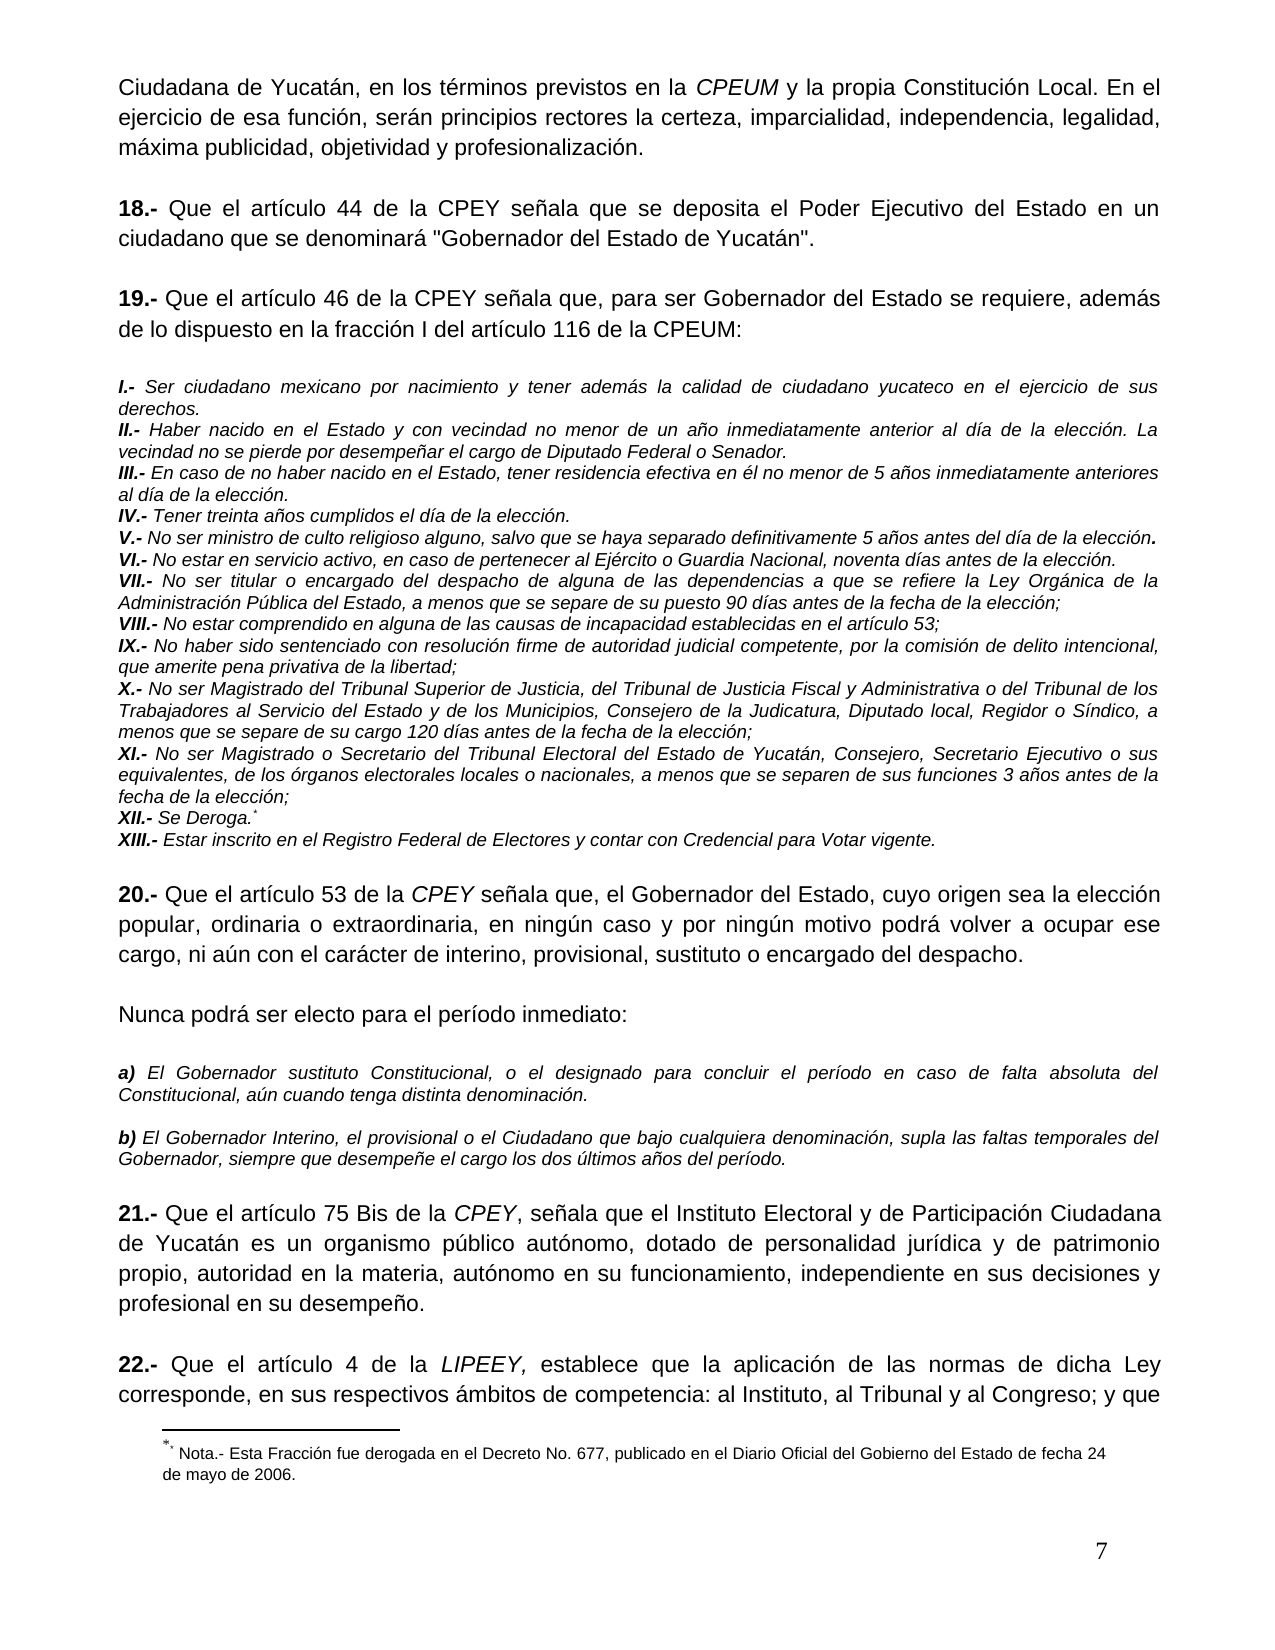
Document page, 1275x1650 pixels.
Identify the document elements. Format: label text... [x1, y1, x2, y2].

text II.- Haber nacido en el Estado y con vecindad no menor de un año inmediatamente anterior al día de la elección. La vecindad no se pierde por desempeñar el cargo de Diputado Federal o Senador. [118, 419, 1161, 462]
text 18.- Que el artículo 44 de la CPEY señala que se deposita el Poder Ejecutivo del Estado en un ciudadano que se denominará "Gobernador del Estado de Yucatán". [118, 195, 1161, 251]
text VIII.- No estar comprendido en alguna de las causas de incapacidad establecidas en el artículo 53; [118, 613, 1161, 635]
text XI.- No ser Magistrado o Secretario del Tribunal Electoral del Estado de Yucatán, Consejero, Secretario Ejecutivo o sus equivalentes, de los órganos electorales locales o nacionales, a menos que se separen de sus funciones 3 años antes de la fecha de la elección; [118, 742, 1161, 807]
text V.- No ser ministro de culto religioso alguno, salvo que se haya separado definitivamente 5 años antes del día de la elección. [118, 527, 1161, 548]
text 19.- Que el artículo 46 de la CPEY señala que, para ser Gobernador del Estado se requiere, además de lo dispuesto en la fracción I del artículo 116 de la CPEUM: [118, 285, 1161, 342]
text VII.- No ser titular o encargado del despacho de alguna de las dependencias a que se refiere la Ley Orgánica de la Administración Pública del Estado, a menos que se separe de su puesto 90 días antes de la fecha de la elección; [118, 570, 1161, 613]
text III.- En caso de no haber nacido en el Estado, tener residencia efectiva en él no menor de 5 años inmediatamente anteriores al día de la elección. [118, 462, 1161, 505]
text 21.- Que el artículo 75 Bis de la CPEY, señala que el Instituto Electoral y de Participación Ciudadana de Yucatán es un organismo público autónomo, dotado de personalidad jurídica y de patrimonio propio, autoridad en la materia, autónomo en su funcionamiento, independiente en sus decisiones y profesional en su desempeño. [118, 1200, 1161, 1317]
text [118, 74, 1161, 161]
text I.- Ser ciudadano mexicano por nacimiento y tener además la calidad de ciudadano yucateco en el ejercicio de sus derechos. [118, 376, 1161, 419]
text Nunca podrá ser electo para el período inmediato: [118, 1001, 1161, 1028]
text VI.- No estar en servicio activo, en caso de pertenecer al Ejército o Guardia Nacional, noventa días antes de la elección. [118, 548, 1161, 570]
text XIII.- Estar inscrito en el Registro Federal de Electores y contar con Credencial para Votar vigente. [118, 829, 1161, 850]
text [118, 1351, 1161, 1407]
text X.- No ser Magistrado del Tribunal Superior de Justicia, del Tribunal de Justicia Fiscal y Administrativa o del Tribunal de los Trabajadores al Servicio del Estado y de los Municipios, Consejero de la Judicatura, Diputado local, Regidor o Síndico, a menos que se separe de su cargo 120 días antes de la fecha de la elección; [118, 678, 1161, 742]
text IX.- No haber sido sentenciado con resolución firme de autoridad judicial competente, por la comisión de delito intencional, que amerite pena privativa de la libertad; [118, 635, 1161, 678]
text a) El Gobernador sustituto Constitucional, o el designado para concluir el período en caso de falta absoluta del Constitucional, aún cuando tenga distinta denominación. [118, 1062, 1161, 1105]
text b) El Gobernador Interino, el provisional o el Ciudadano que bajo cualquiera denominación, supla las faltas temporales del Gobernador, siempre que desempeñe el cargo los dos últimos años del período. [118, 1126, 1161, 1169]
text XII.- Se Deroga.* [118, 807, 1161, 829]
text IV.- Tener treinta años cumplidos el día de la elección. [118, 505, 1161, 527]
text 20.- Que el artículo 53 de la CPEY señala que, el Gobernador del Estado, cuyo origen sea la elección popular, ordinaria o extraordinaria, en ningún caso y por ningún motivo podrá volver a ocupar ese cargo, ni aún con el carácter de interino, provisional, sustituto o encargado del despacho. [118, 881, 1161, 967]
